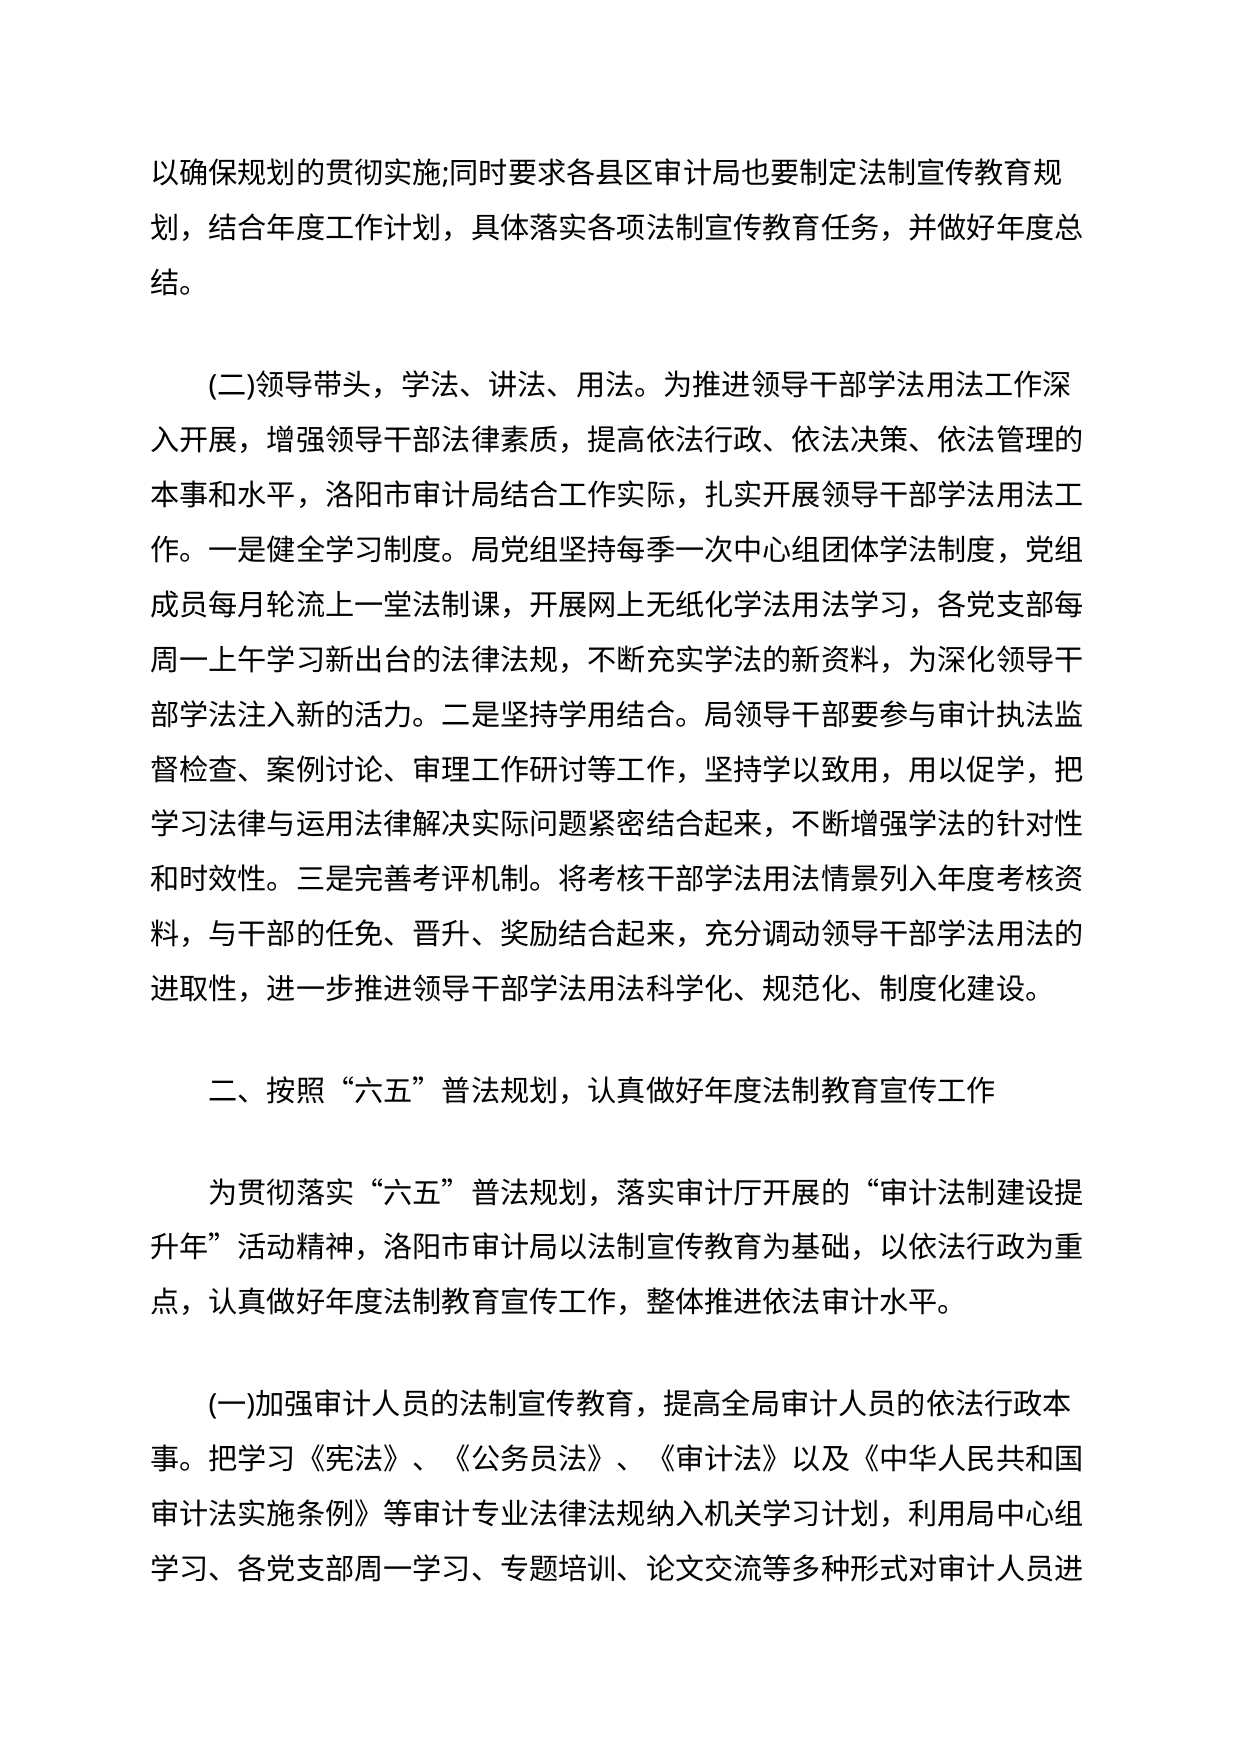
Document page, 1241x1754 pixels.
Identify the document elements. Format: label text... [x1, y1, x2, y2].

text (二)领导带头，学法、讲法、用法。为推进领导干部学法用法工作深入开展，增强领导干部法律素质，提高依法行政、依法决策、依法管理的本事和水平，洛阳市审计局结合工作实际，扎实开展领导干部学法用法工作。一是健全学习制度。局党组坚持每季一次中心组团体学法制度，党组成员每月轮流上一堂法制课，开展网上无纸化学法用法学习，各党支部每周一上午学习新出台的法律法规，不断充实学法的新资料，为深化领导干部学法注入新的活力。二是坚持学用结合。局领导干部要参与审计执法监督检查、案例讨论、审理工作研讨等工作，坚持学以致用，用以促学，把学习法律与运用法律解决实际问题紧密结合起来，不断增强学法的针对性和时效性。三是完善考评机制。将考核干部学法用法情景列入年度考核资料，与干部的任免、晋升、奖励结合起来，充分调动领导干部学法用法的进取性，进一步推进领导干部学法用法科学化、规范化、制度化建设。 [150, 362, 1090, 1008]
text 二、按照“六五”普法规划，认真做好年度法制教育宣传工作 [150, 1067, 1090, 1110]
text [150, 1381, 1090, 1588]
text 为贯彻落实“六五”普法规划，落实审计厅开展的“审计法制建设提升年”活动精神，洛阳市审计局以法制宣传教育为基础，以依法行政为重点，认真做好年度法制教育宣传工作，整体推进依法审计水平。 [150, 1169, 1090, 1321]
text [150, 150, 1090, 302]
